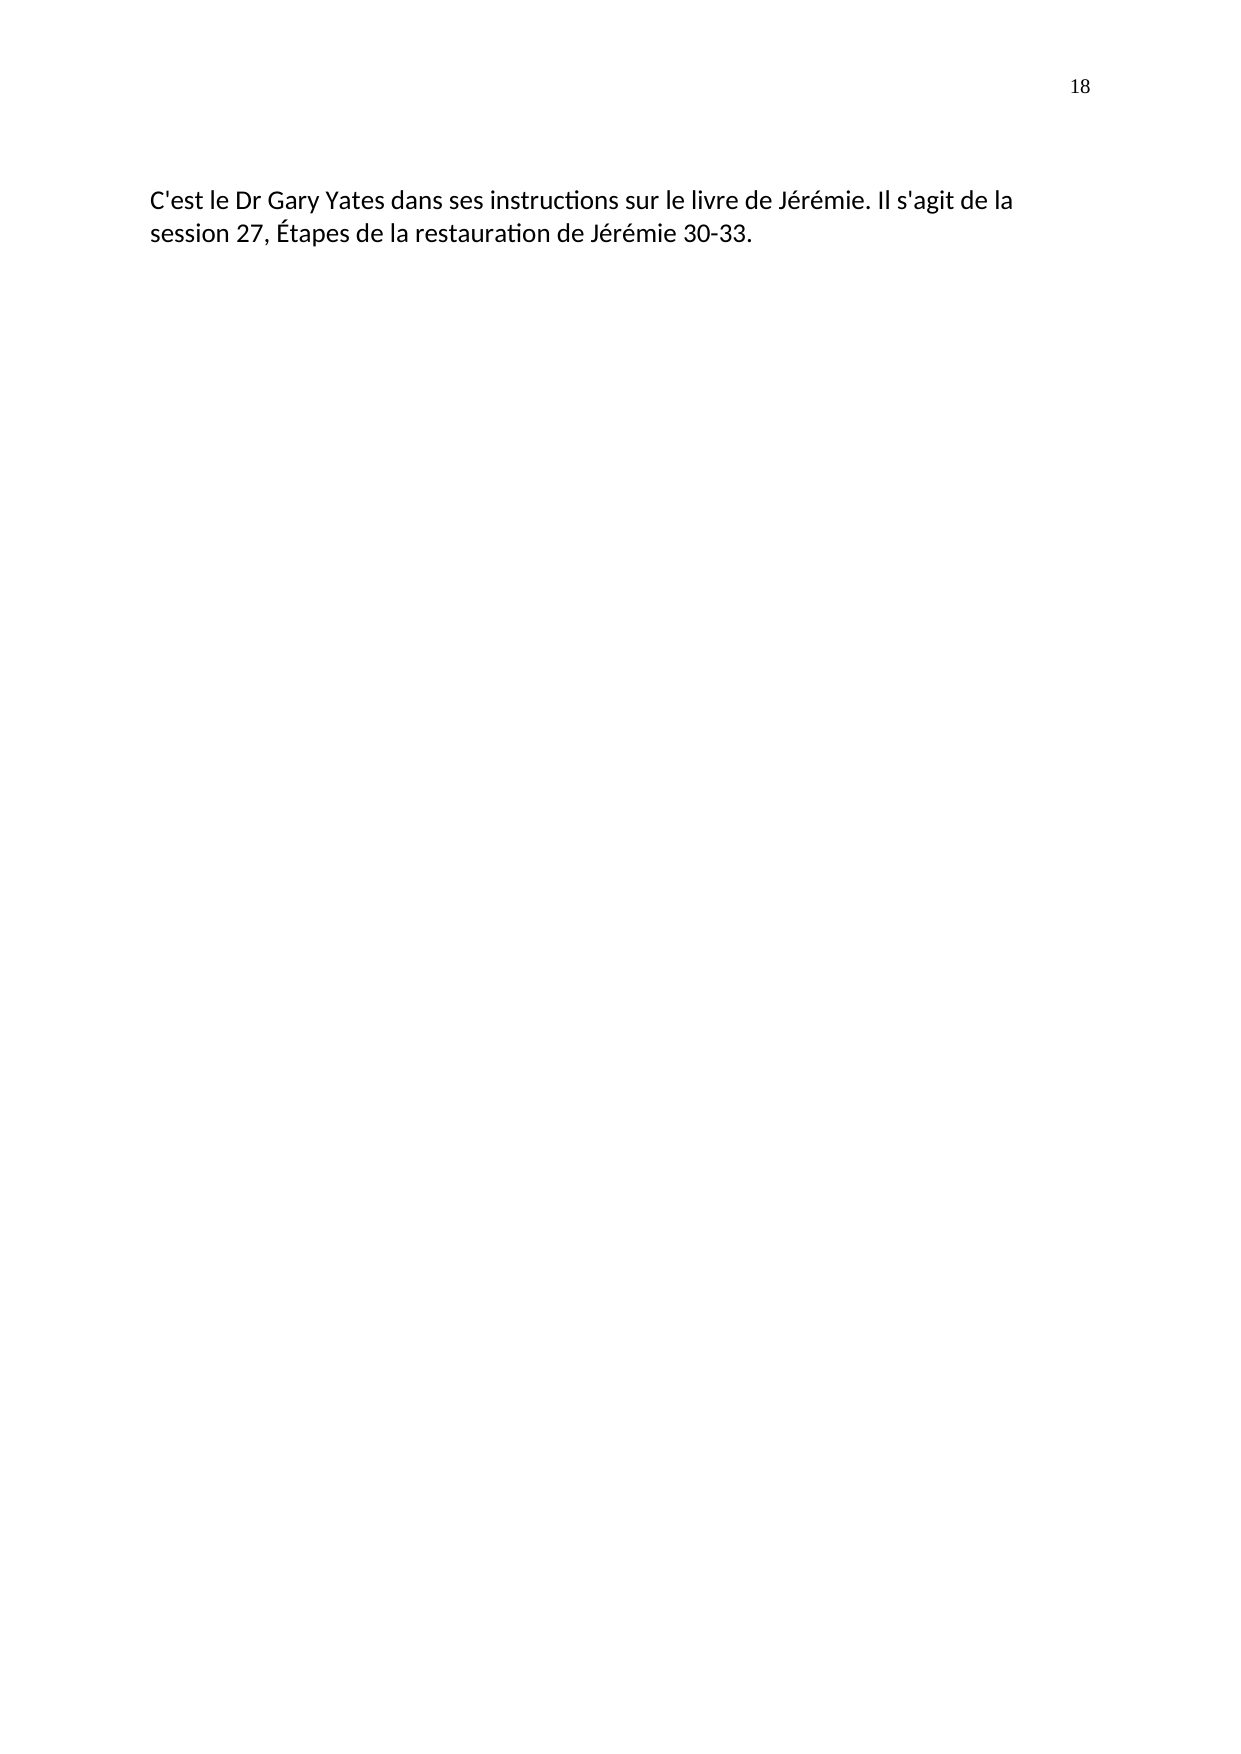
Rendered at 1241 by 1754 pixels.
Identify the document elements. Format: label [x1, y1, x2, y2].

text [150, 150, 1090, 273]
